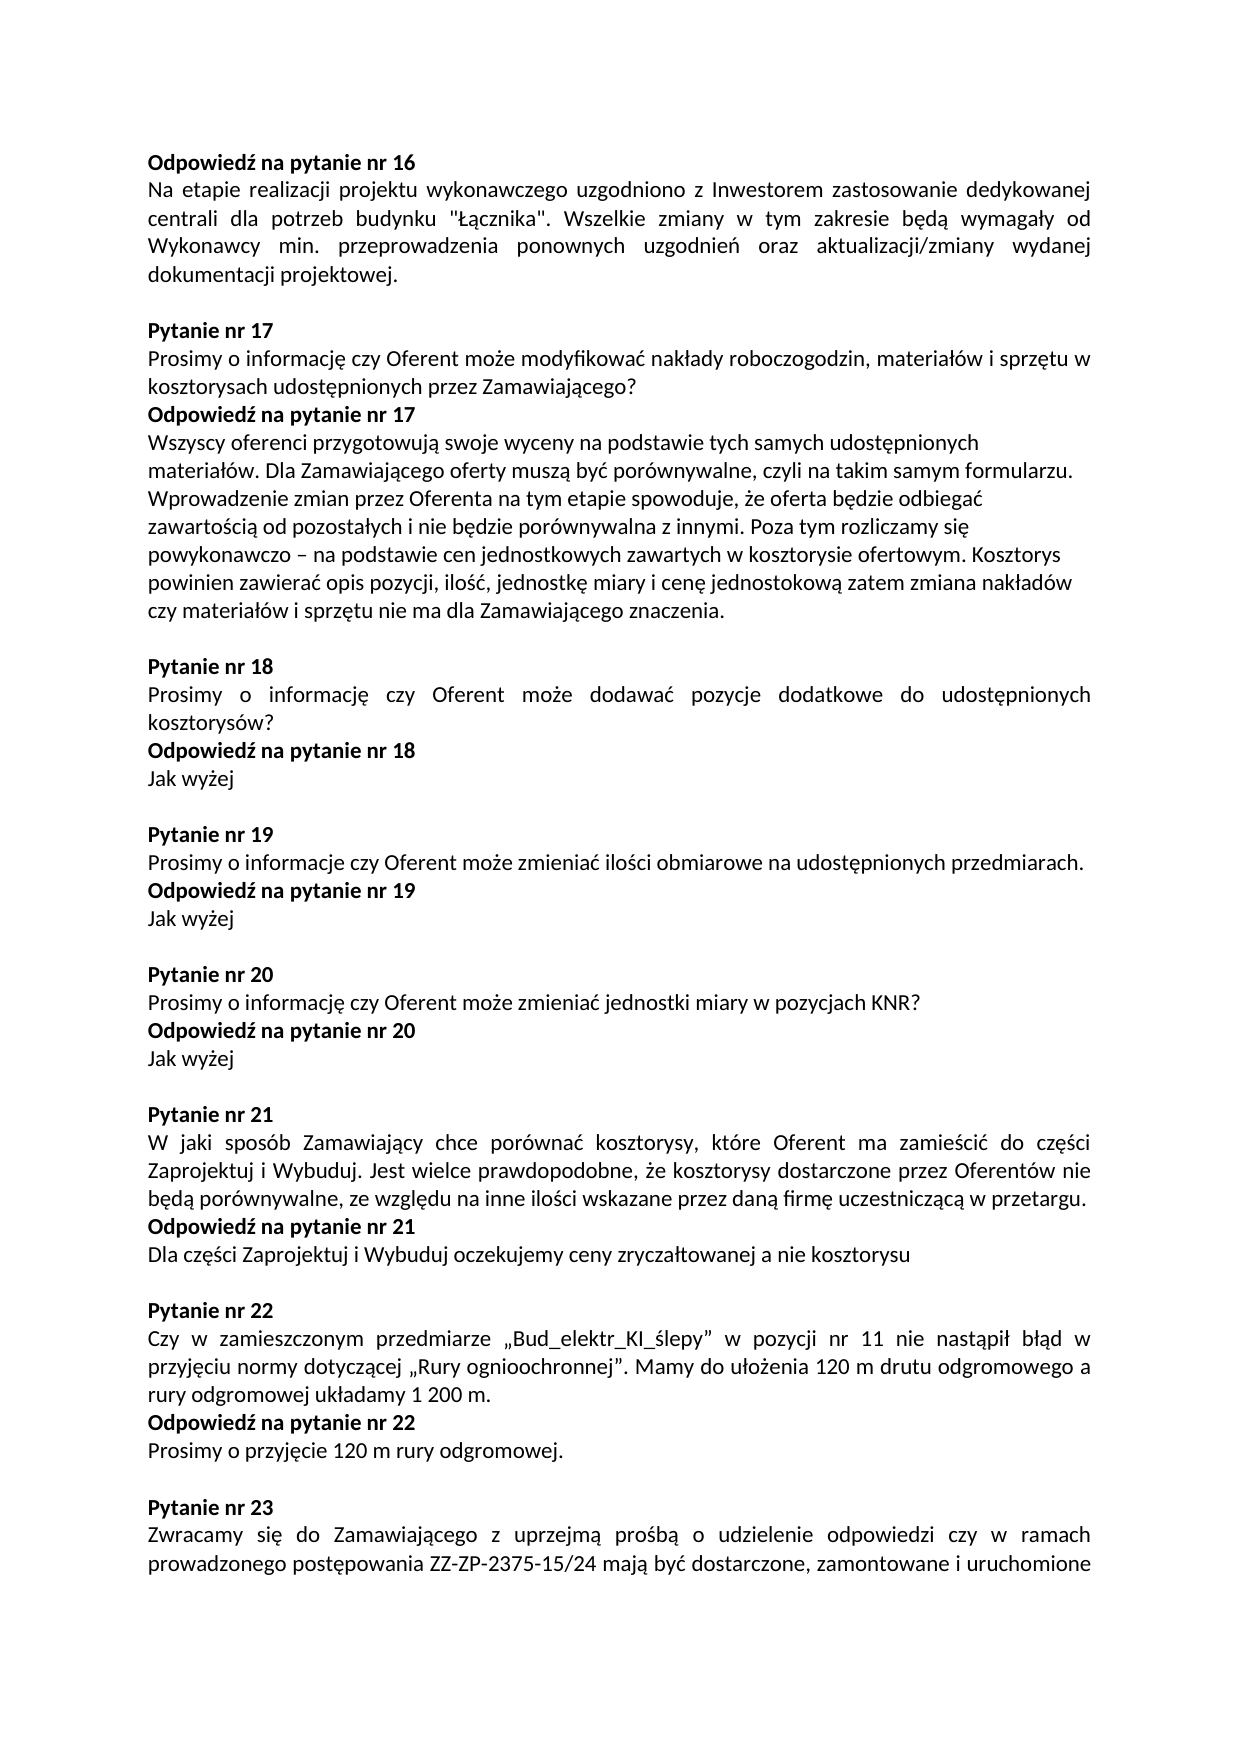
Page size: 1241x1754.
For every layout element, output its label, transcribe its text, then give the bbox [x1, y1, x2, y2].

text Wszyscy oferenci przygotowują swoje wyceny na podstawie tych samych udostępnionych materiałów. Dla Zamawiającego oferty muszą być porównywalne, czyli na takim samym formularzu. Wprowadzenie zmian przez Oferenta na tym etapie spowoduje, że oferta będzie odbiegać zawartością od pozostałych i nie będzie porównywalna z innymi. Poza tym rozliczamy się powykonawczo – na podstawie cen jednostkowych zawartych w kosztorysie ofertowym. Kosztorys powinien zawierać opis pozycji, ilość, jednostkę miary i cenę jednostokową zatem zmiana nakładów czy materiałów i sprzętu nie ma dla Zamawiającego znaczenia. [148, 428, 1093, 624]
list Na etapie realizacji projektu wykonawczego uzgodniono z Inwestorem zastosowanie dedykowanej centrali dla potrzeb budynku "Łącznika". Wszelkie zmiany w tym zakresie będą wymagały od Wykonawcy min. przeprowadzenia ponownych uzgodnień oraz aktualizacji/zmiany wydanej dokumentacji projektowej. [148, 176, 1093, 288]
text Pytanie nr 23 [148, 1493, 1093, 1521]
text Dla części Zaprojektuj i Wybuduj oczekujemy ceny zryczałtowanej a nie kosztorysu [148, 1240, 1093, 1268]
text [148, 1521, 1093, 1577]
text W jaki sposób Zamawiający chce porównać kosztorysy, które Oferent ma zamieścić do części Zaprojektuj i Wybuduj. Jest wielce prawdopodobne, że kosztorysy dostarczone przez Oferentów nie będą porównywalne, ze względu na inne ilości wskazane przez daną firmę uczestniczącą w przetargu. [148, 1128, 1093, 1212]
text Pytanie nr 18 [148, 652, 1093, 680]
list Odpowiedź na pytanie nr 17 [148, 400, 1093, 428]
text Pytanie nr 19 [148, 820, 1093, 848]
list Odpowiedź na pytanie nr 16 [148, 148, 1093, 176]
list Odpowiedź na pytanie nr 19 [148, 876, 1093, 904]
text Odpowiedź na pytanie nr 20 [148, 1016, 1093, 1044]
list Pytanie nr 17 [148, 316, 1093, 344]
text Prosimy o informację czy Oferent może zmieniać jednostki miary w pozycjach KNR? [148, 988, 1093, 1016]
text Prosimy o informację czy Oferent może dodawać pozycje dodatkowe do udostępnionych kosztorysów? [148, 680, 1093, 736]
text Pytanie nr 20 [148, 960, 1093, 988]
text Czy w zamieszczonym przedmiarze „Bud_elektr_KI_ślepy” w pozycji nr 11 nie nastąpił błąd w przyjęciu normy dotyczącej „Rury ognioochronnej”. Mamy do ułożenia 120 m drutu odgromowego a rury odgromowej układamy 1 200 m. [148, 1324, 1093, 1408]
list Prosimy o informacje czy Oferent może zmieniać ilości obmiarowe na udostępnionych przedmiarach. [148, 848, 1093, 876]
text Pytanie nr 22 [148, 1296, 1093, 1324]
list Jak wyżej [148, 904, 1093, 932]
list Odpowiedź na pytanie nr 18 [148, 736, 1093, 764]
list Jak wyżej [148, 1044, 1093, 1072]
list Prosimy o informację czy Oferent może modyfikować nakłady roboczogodzin, materiałów i sprzętu w kosztorysach udostępnionych przez Zamawiającego? [148, 344, 1093, 400]
list Odpowiedź na pytanie nr 22 [148, 1408, 1093, 1437]
text Pytanie nr 21 [148, 1100, 1093, 1128]
list Jak wyżej [148, 764, 1093, 792]
list Odpowiedź na pytanie nr 21 [148, 1212, 1093, 1240]
text Prosimy o przyjęcie 120 m rury odgromowej. [148, 1437, 1093, 1464]
